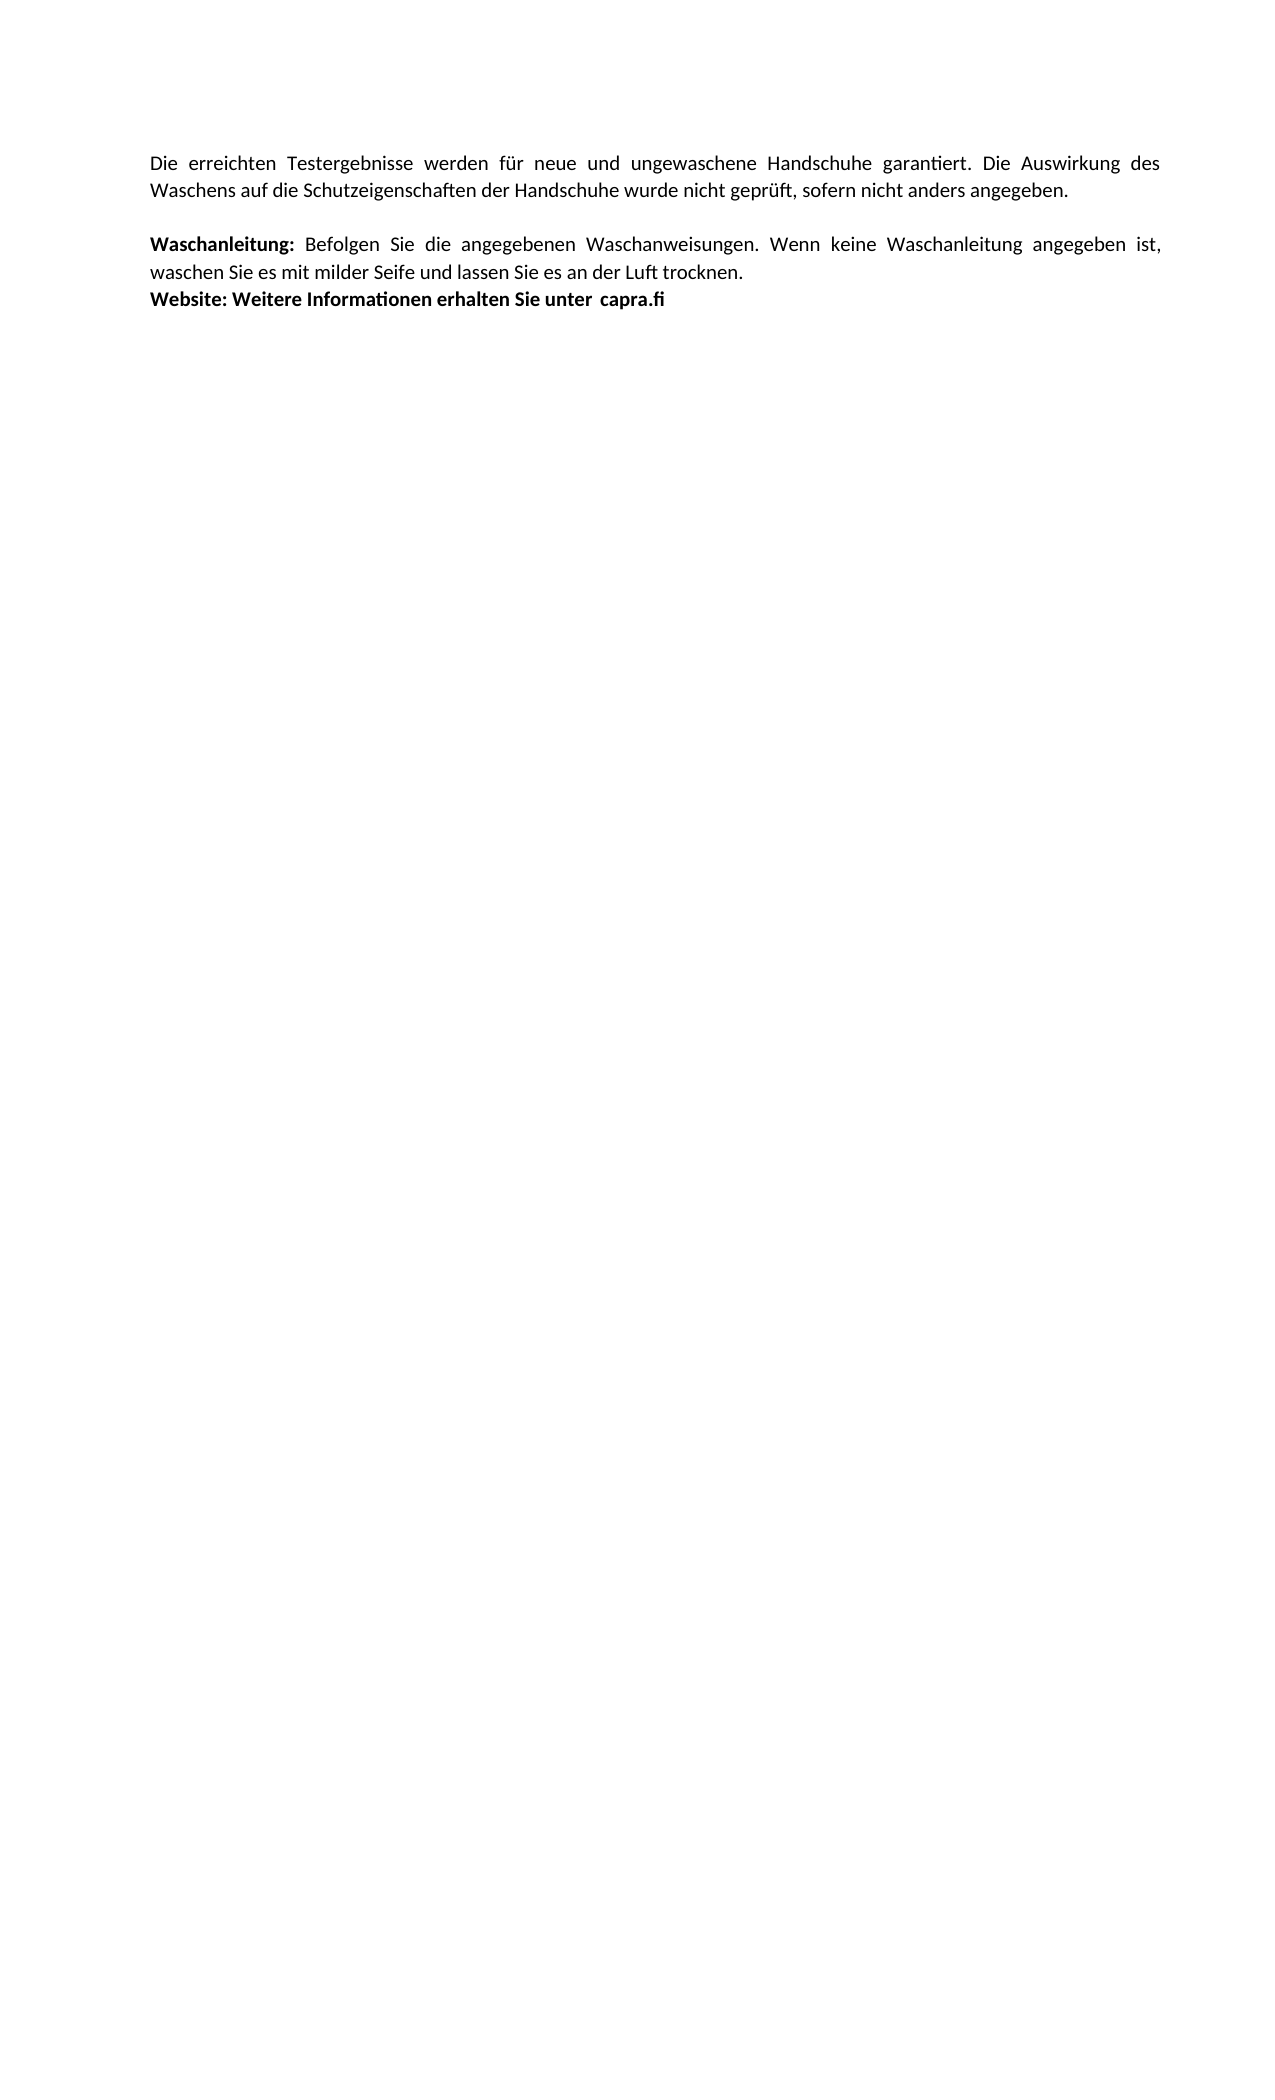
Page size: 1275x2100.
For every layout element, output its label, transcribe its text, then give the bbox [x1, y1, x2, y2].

text Website: Weitere Informationen erhalten Sie unter capra.fi [150, 286, 1162, 312]
text Die erreichten Testergebnisse werden für neue und ungewaschene Handschuhe garantiert. Die Auswirkung des Waschens auf die Schutzeigenschaften der Handschuhe wurde nicht geprüft, sofern nicht anders angegeben. [150, 150, 1162, 203]
text Waschanleitung: Befolgen Sie die angegebenen Waschanweisungen. Wenn keine Waschanleitung angegeben ist, waschen Sie es mit milder Seife und lassen Sie es an der Luft trocknen. [150, 231, 1162, 284]
